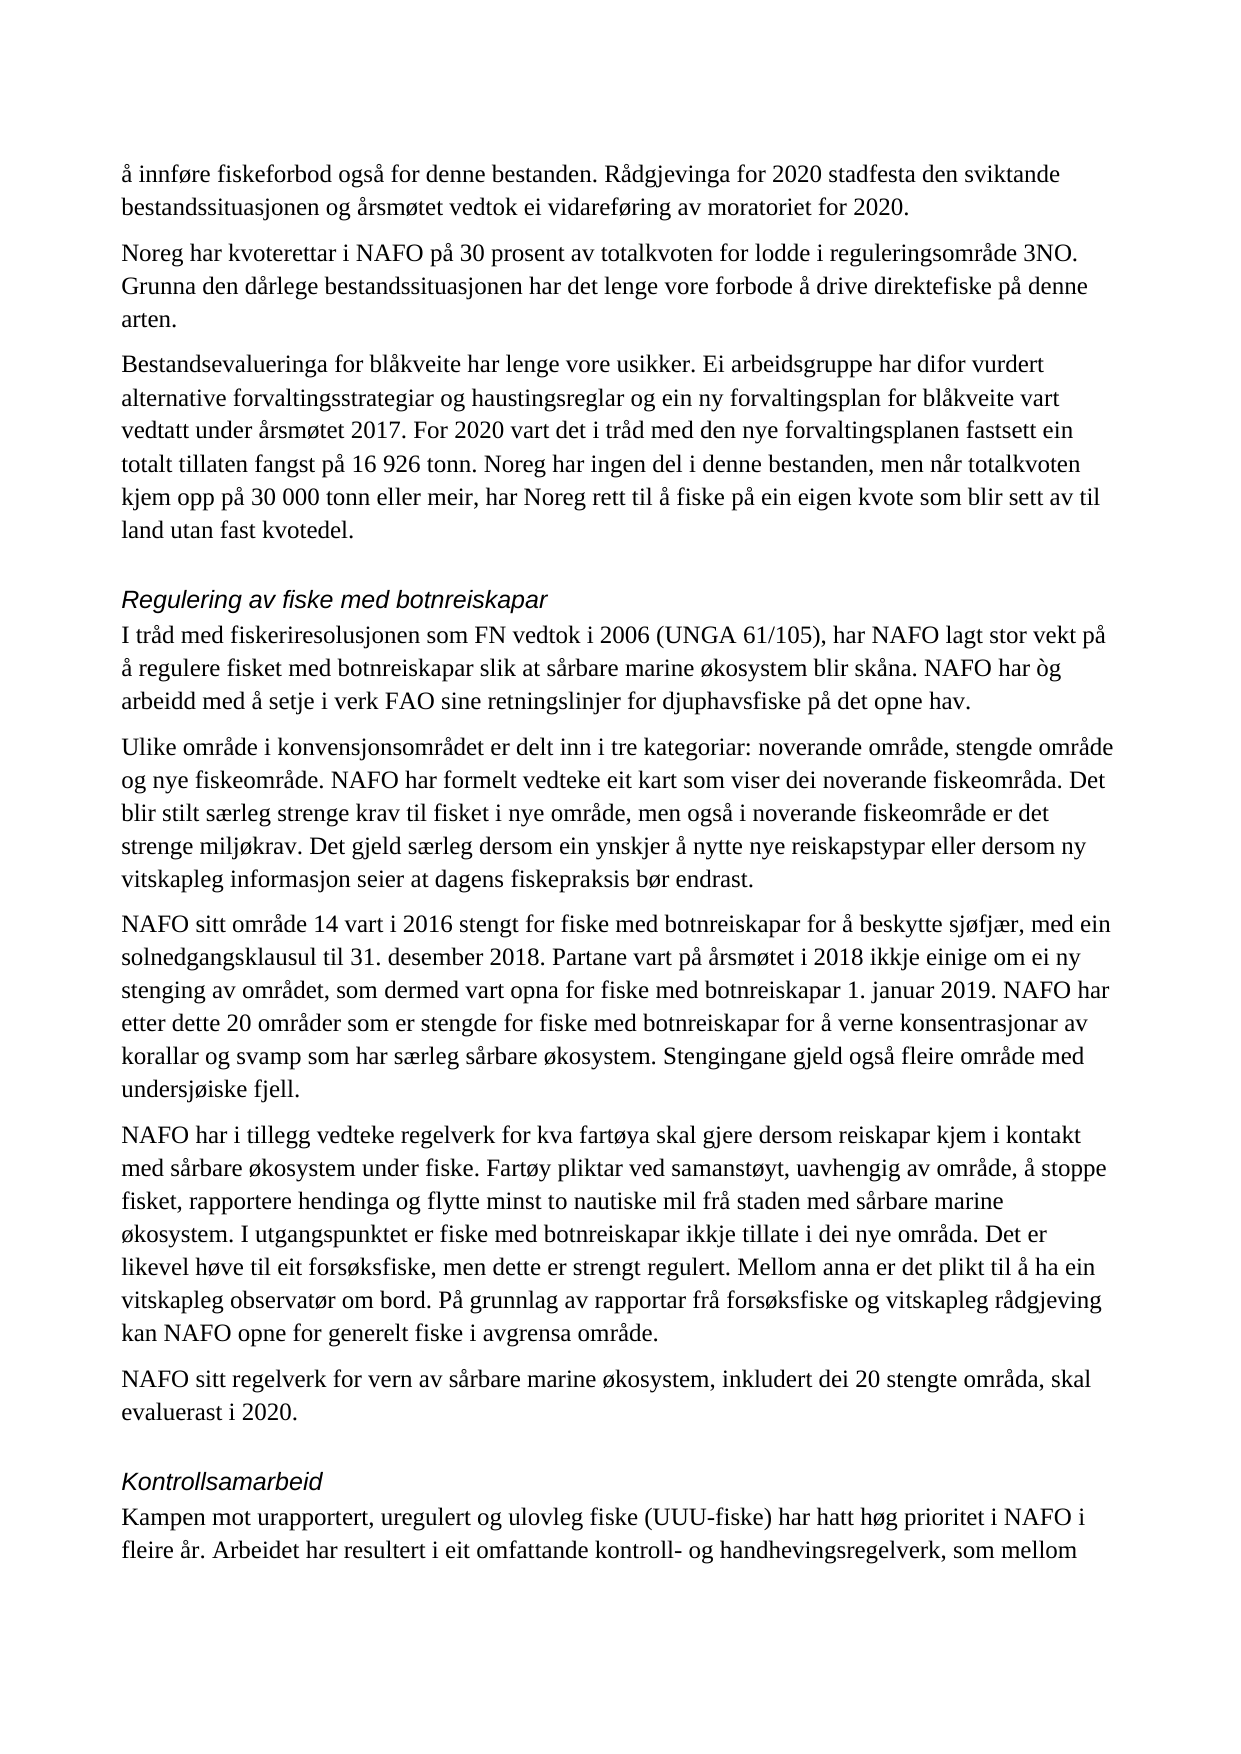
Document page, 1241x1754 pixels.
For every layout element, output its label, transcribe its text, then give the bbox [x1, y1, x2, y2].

text NAFO sitt regelverk for vern av sårbare marine økosystem, inkludert dei 20 stengte områda, skal evaluerast i 2020. [121, 1364, 1119, 1425]
text NAFO har i tillegg vedteke regelverk for kva fartøya skal gjere dersom reiskapar kjem i kontakt med sårbare økosystem under fiske. Fartøy pliktar ved samanstøyt, uavhengig av område, å stoppe fisket, rapportere hendinga og flytte minst to nautiske mil frå staden med sårbare marine økosystem. I utgangspunktet er fiske med botnreiskapar ikkje tillate i dei nye områda. Det er likevel høve til eit forsøksfiske, men dette er strengt regulert. Mellom anna er det plikt til å ha ein vitskapleg observatør om bord. På grunnlag av rapportar frå forsøksfiske og vitskapleg rådgjeving kan NAFO opne for generelt fiske i avgrensa område. [121, 1120, 1119, 1347]
text Noreg har kvoterettar i NAFO på 30 prosent av totalkvoten for lodde i reguleringsområde 3NO. Grunna den dårlege bestandssituasjonen har det lenge vore forbode å drive direktefiske på denne arten. [121, 238, 1119, 333]
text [121, 159, 1119, 221]
text Regulering av fiske med botnreiskapar [121, 585, 1119, 614]
text I tråd med fiskeriresolusjonen som FN vedtok i 2006 (UNGA 61/105), har NAFO lagt stor vekt på å regulere fisket med botnreiskapar slik at sårbare marine økosystem blir skåna. NAFO har òg arbeidd med å setje i verk FAO sine retningslinjer for djuphavsfiske på det opne hav. [121, 620, 1119, 715]
text Bestandsevalueringa for blåkveite har lenge vore usikker. Ei arbeidsgruppe har difor vurdert alternative forvaltingsstrategiar og haustingsreglar og ein ny forvaltingsplan for blåkveite vart vedtatt under årsmøtet 2017. For 2020 vart det i tråd med den nye forvaltingsplanen fastsett ein totalt tillaten fangst på 16 926 tonn. Noreg har ingen del i denne bestanden, men når totalkvoten kjem opp på 30 000 tonn eller meir, har Noreg rett til å fiske på ein eigen kvote som blir sett av til land utan fast kvotedel. [121, 349, 1119, 543]
text Kontrollsamarbeid [121, 1467, 1119, 1496]
text Ulike område i konvensjonsområdet er delt inn i tre kategoriar: noverande område, stengde område og nye fiskeområde. NAFO har formelt vedteke eit kart som viser dei noverande fiskeområda. Det blir stilt særleg strenge krav til fisket i nye område, men også i noverande fiskeområde er det strenge miljøkrav. Det gjeld særleg dersom ein ynskjer å nytte nye reiskapstypar eller dersom ny vitskapleg informasjon seier at dagens fiskepraksis bør endrast. [121, 732, 1119, 893]
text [121, 1502, 1119, 1564]
text NAFO sitt område 14 vart i 2016 stengt for fiske med botnreiskapar for å beskytte sjøfjær, med ein solnedgangsklausul til 31. desember 2018. Partane vart på årsmøtet i 2018 ikkje einige om ei ny stenging av området, som dermed vart opna for fiske med botnreiskapar 1. januar 2019. NAFO har etter dette 20 områder som er stengde for fiske med botnreiskapar for å verne konsentrasjonar av korallar og svamp som har særleg sårbare økosystem. Stengingane gjeld også fleire område med undersjøiske fjell. [121, 909, 1119, 1103]
